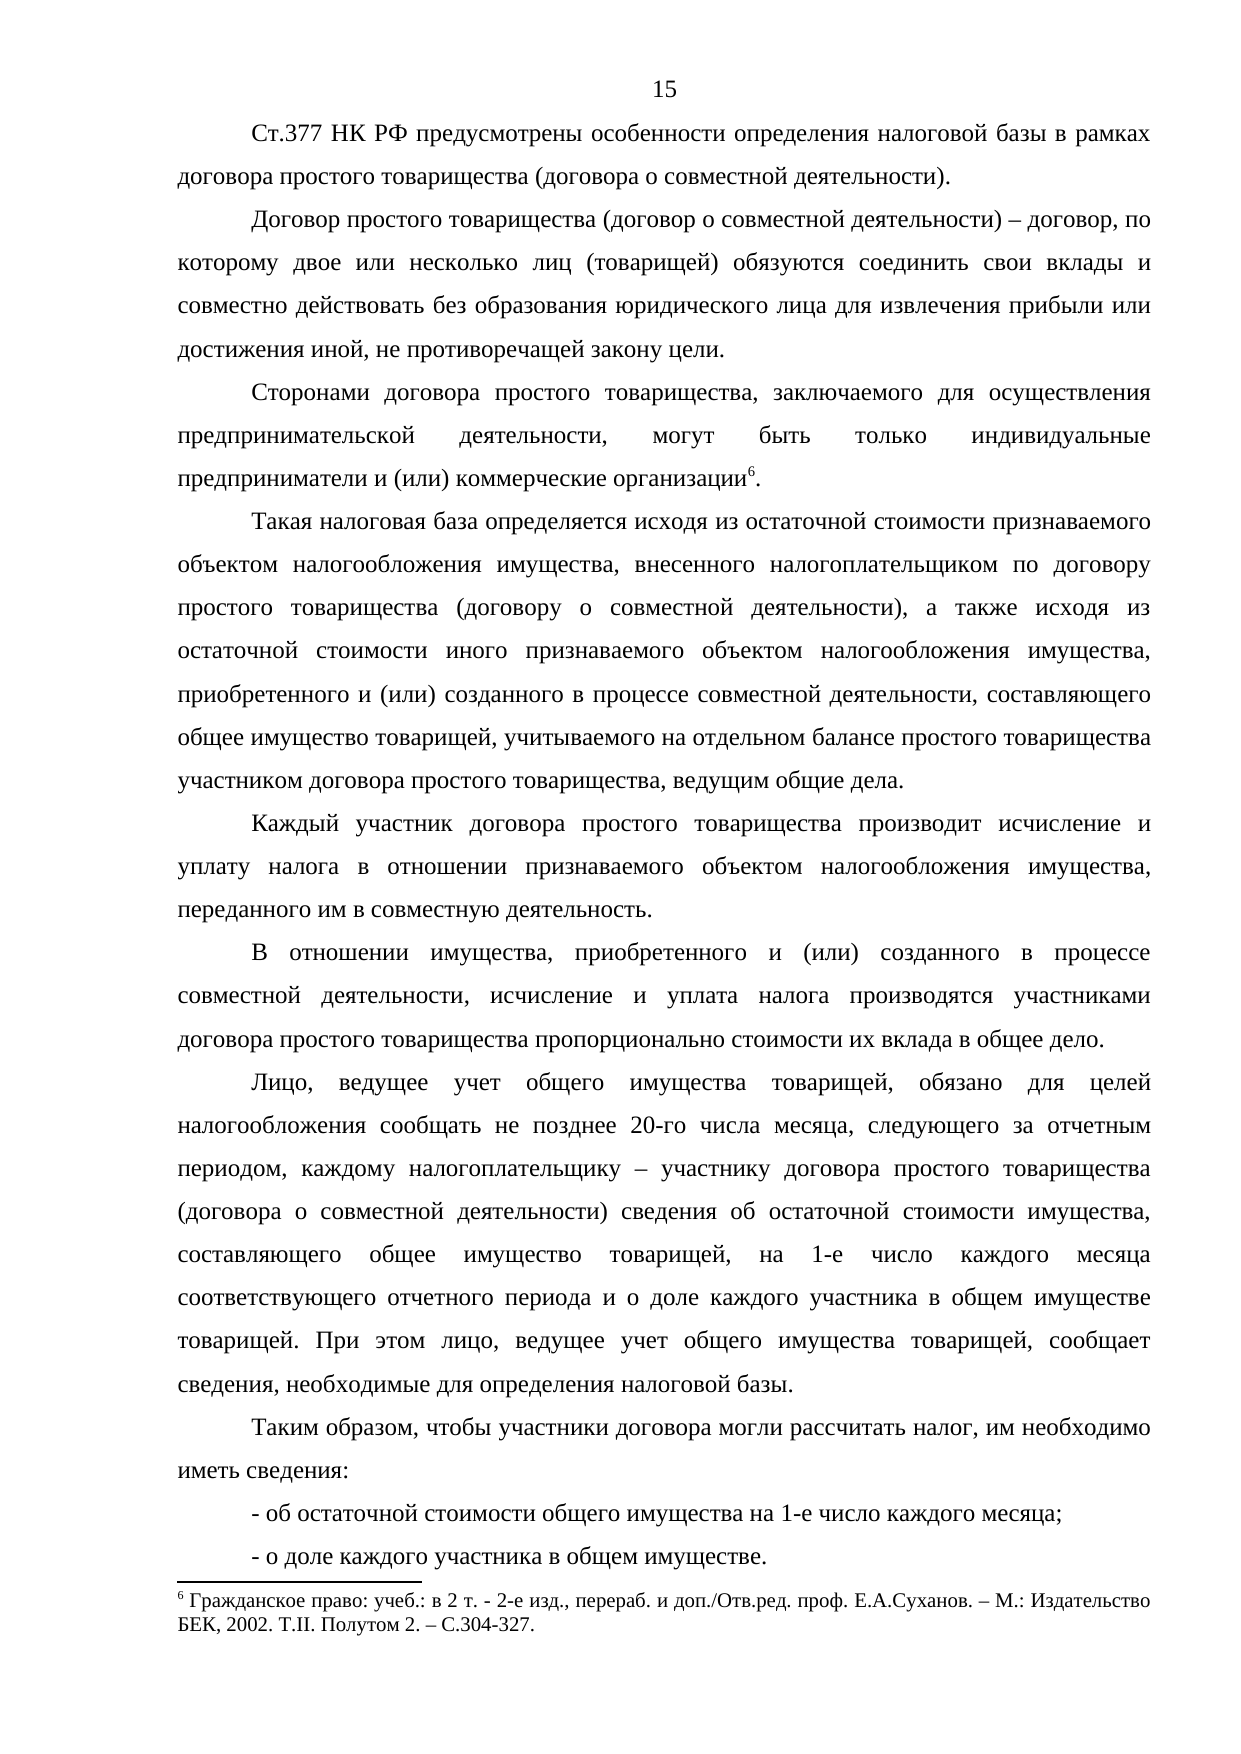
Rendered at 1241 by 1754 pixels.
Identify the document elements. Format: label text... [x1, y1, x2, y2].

text Такая налоговая база определяется исходя из остаточной стоимости признаваемого объектом налогообложения имущества, внесенного налогоплательщиком по договору простого товарищества (договору о совместной деятельности), а также исходя из остаточной стоимости иного признаваемого объектом налогообложения имущества, приобретенного и (или) созданного в процессе совместной деятельности, составляющего общее имущество товарищей, учитываемого на отдельном балансе простого товарищества участником договора простого товарищества, ведущим общие дела. [177, 506, 1152, 794]
text Сторонами договора простого товарищества, заключаемого для осуществления предпринимательской деятельности, могут быть только индивидуальные предприниматели и (или) коммерческие организации. [177, 377, 1152, 492]
text Каждый участник договора простого товарищества производит исчисление и уплату налога в отношении признаваемого объектом налогообложения имущества, переданного им в совместную деятельность. [177, 808, 1152, 923]
text - о доле каждого участника в общем имуществе. [177, 1541, 1152, 1570]
text Таким образом, чтобы участники договора могли рассчитать налог, им необходимо иметь сведения: [177, 1412, 1152, 1484]
text В отношении имущества, приобретенного и (или) созданного в процессе совместной деятельности, исчисление и уплата налога производятся участниками договора простого товарищества пропорционально стоимости их вклада в общее дело. [177, 937, 1152, 1052]
text Ст.377 НК РФ предусмотрены особенности определения налоговой базы в рамках договора простого товарищества (договора о совместной деятельности). [177, 118, 1152, 190]
text Лицо, ведущее учет общего имущества товарищей, обязано для целей налогообложения сообщать не позднее 20-го числа месяца, следующего за отчетным периодом, каждому налогоплательщику – участнику договора простого товарищества (договора о совместной деятельности) сведения об остаточной стоимости имущества, составляющего общее имущество товарищей, на 1-е число каждого месяца соответствующего отчетного периода и о доле каждого участника в общем имуществе товарищей. При этом лицо, ведущее учет общего имущества товарищей, сообщает сведения, необходимые для определения налоговой базы. [177, 1067, 1152, 1397]
text - об остаточной стоимости общего имущества на 1-е число каждого месяца; [177, 1498, 1152, 1527]
text Договор простого товарищества (договор о совместной деятельности) – договор, по которому двое или несколько лиц (товарищей) обязуются соединить свои вклады и совместно действовать без образования юридического лица для извлечения прибыли или достижения иной, не противоречащей закону цели. [177, 204, 1152, 362]
